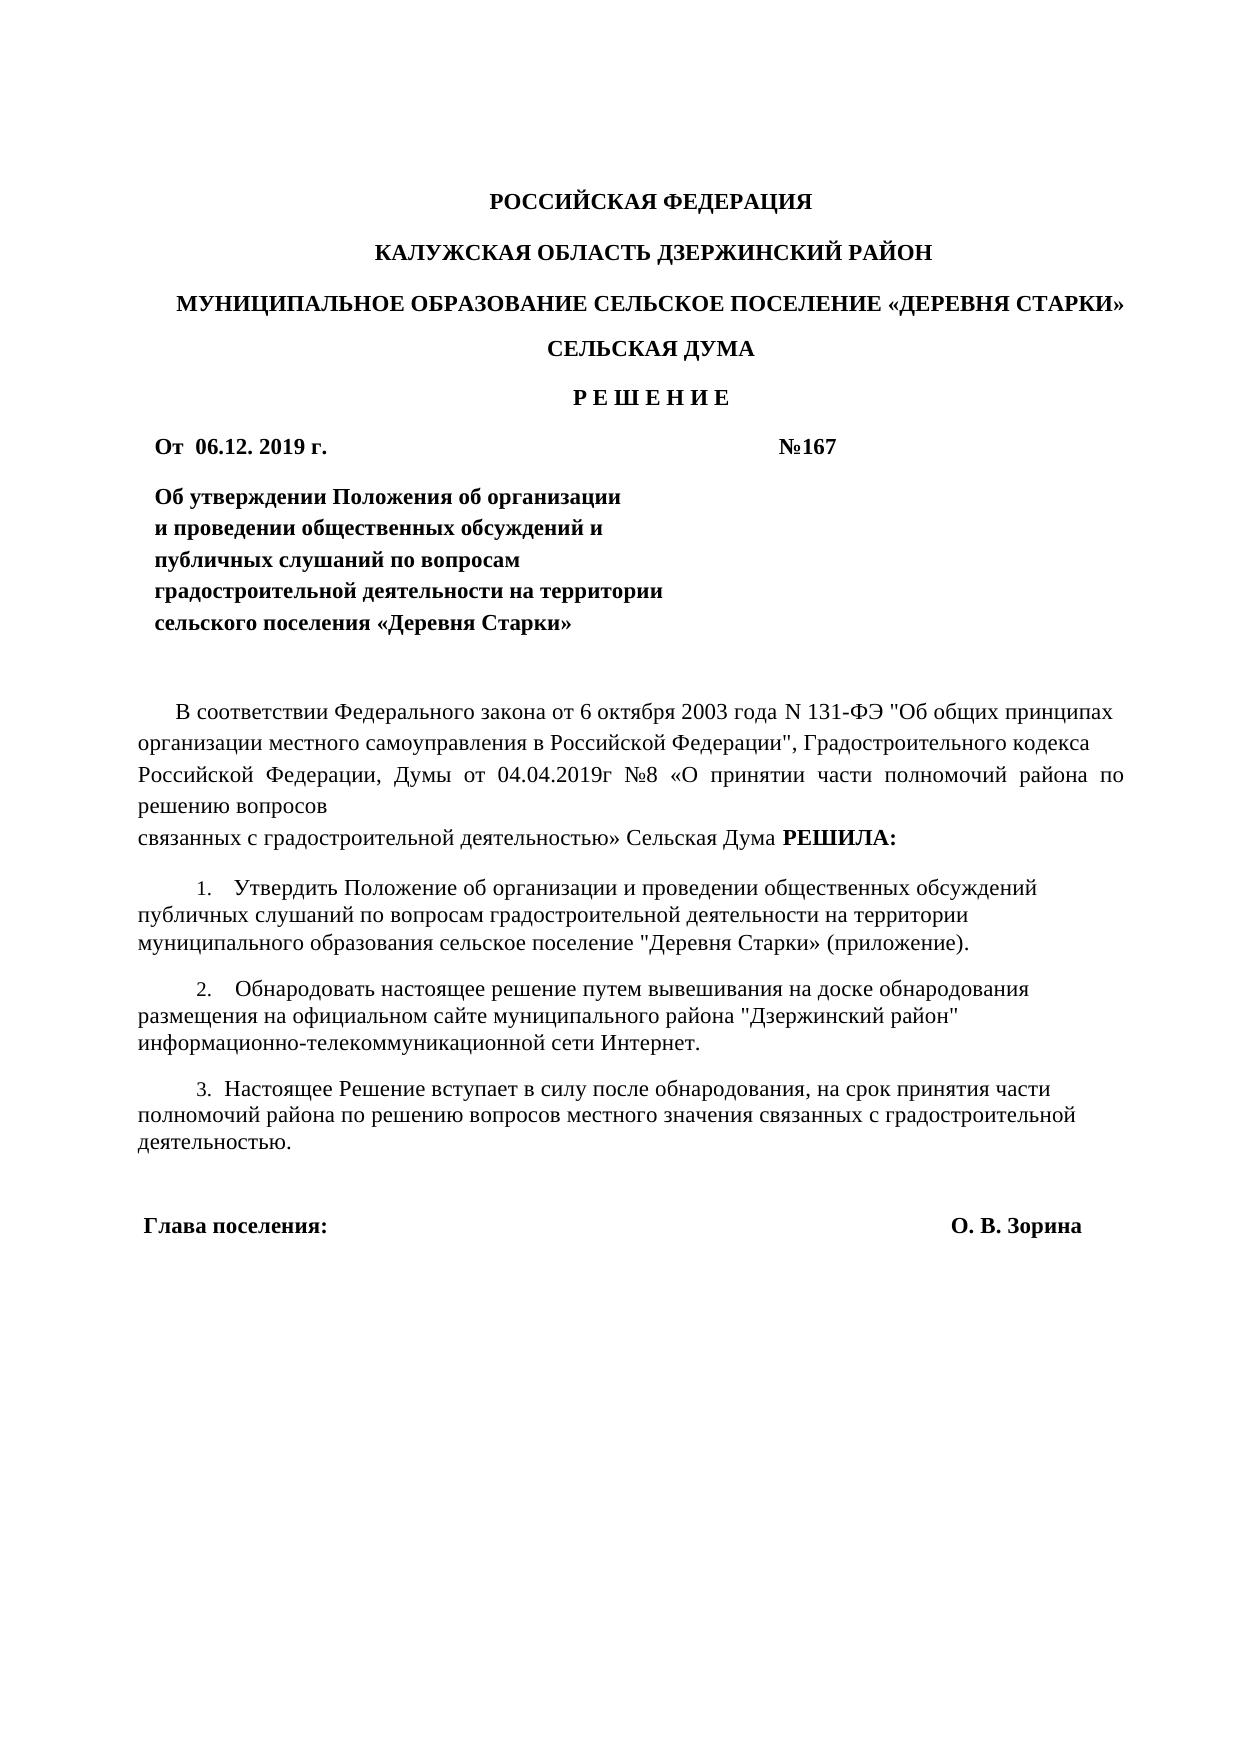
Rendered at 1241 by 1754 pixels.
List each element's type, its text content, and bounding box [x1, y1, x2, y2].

text Об утверждении Положения об организации [154, 479, 949, 511]
text От 06.12. 2019 г. №167 [154, 438, 1170, 458]
list Настоящее Решение вступает в силу после обнародования, на срок принятия части полномочий района по решению вопросов местного значения связанных с градостроительной деятельностью. [138, 1075, 1154, 1154]
list Утвердить Положение об организации и проведении общественных обсуждений публичных слушаний по вопросам градостроительной деятельности на территории муниципального образования сельское поселение "Деревня Старки» (приложение). [138, 873, 1154, 956]
text сельского поселения «Деревня Старки» [154, 605, 949, 637]
text Глава поселения: О. В. Зорина [138, 1217, 1154, 1238]
text Р Е Ш Е Н И Е [152, 388, 1149, 409]
text публичных слушаний по вопросам [154, 542, 949, 574]
text и проведении общественных обсуждений и [154, 511, 949, 542]
text КАЛУЖСКАЯ ОБЛАСТЬ ДЗЕРЖИНСКИЙ РАЙОН [152, 239, 1149, 266]
text МУНИЦИПАЛЬНОЕ ОБРАЗОВАНИЕ СЕЛЬСКОЕ ПОСЕЛЕНИЕ «ДЕРЕВНЯ СТАРКИ» [152, 289, 1149, 316]
text РОССИЙСКАЯ ФЕДЕРАЦИЯ [152, 188, 1149, 215]
text СЕЛЬСКАЯ ДУМА [152, 340, 1149, 361]
text В соответствии Федерального закона от 6 октября 2003 года N 131-ФЭ "Об общих принципах организации местного самоуправления в Российской Федерации", Градостроительного кодекса Российской Федерации, Думы от 04.04.2019г №8 «О принятии части полномочий района по решению вопросов связанных с градостроительной деятельностью» Сельская Дума РЕШИЛА: [138, 694, 1127, 851]
text градостроительной деятельности на территории [154, 574, 949, 605]
list Обнародовать настоящее решение путем вывешивания на доске обнародования размещения на официальном сайте муниципального района "Дзержинский район" информационно-телекоммуникационной сети Интернет. [138, 975, 1127, 1056]
